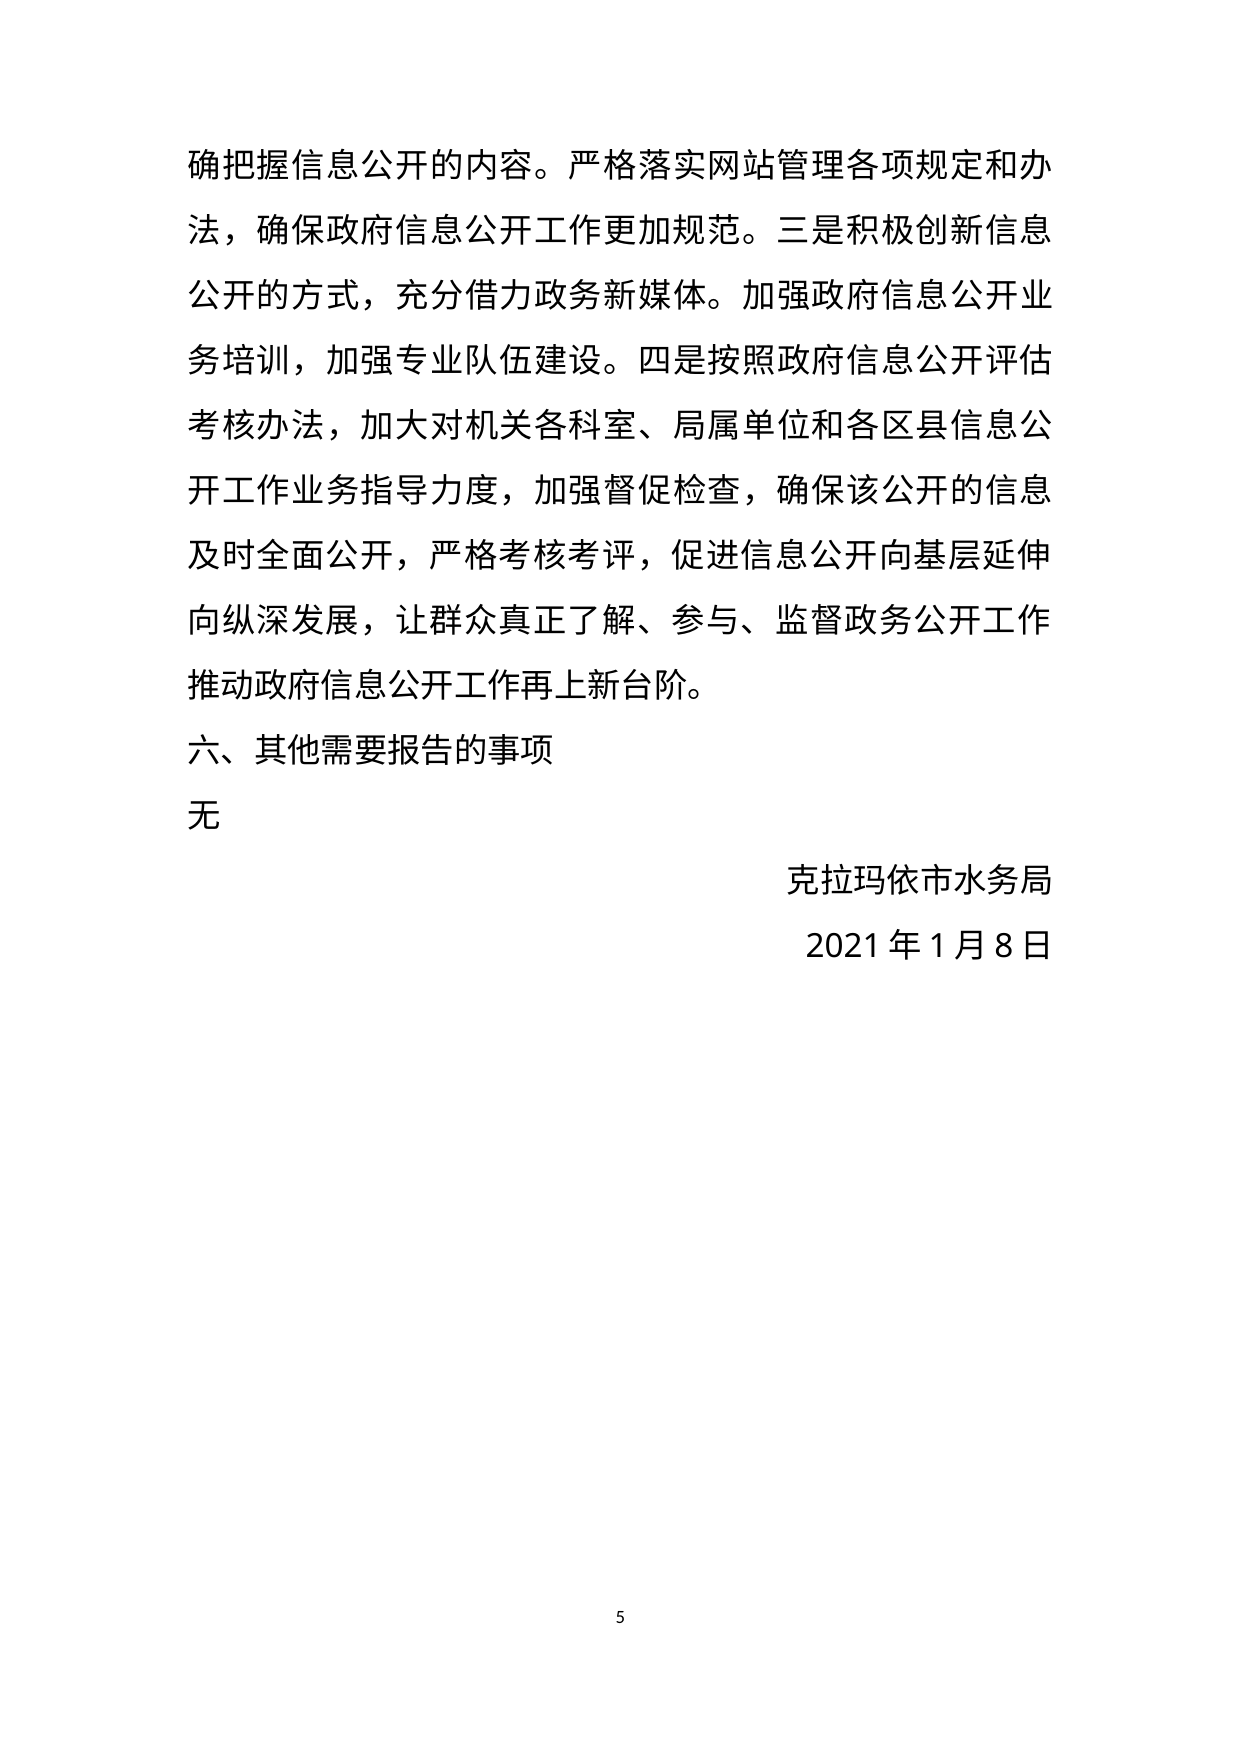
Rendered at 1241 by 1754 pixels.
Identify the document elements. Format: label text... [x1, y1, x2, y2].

text 克拉玛依市水务局 [187, 845, 1053, 910]
text 无 [187, 780, 1053, 845]
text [187, 130, 1053, 715]
text 六、其他需要报告的事项 [187, 715, 1053, 780]
text 2021年1月8日 [187, 910, 1053, 975]
